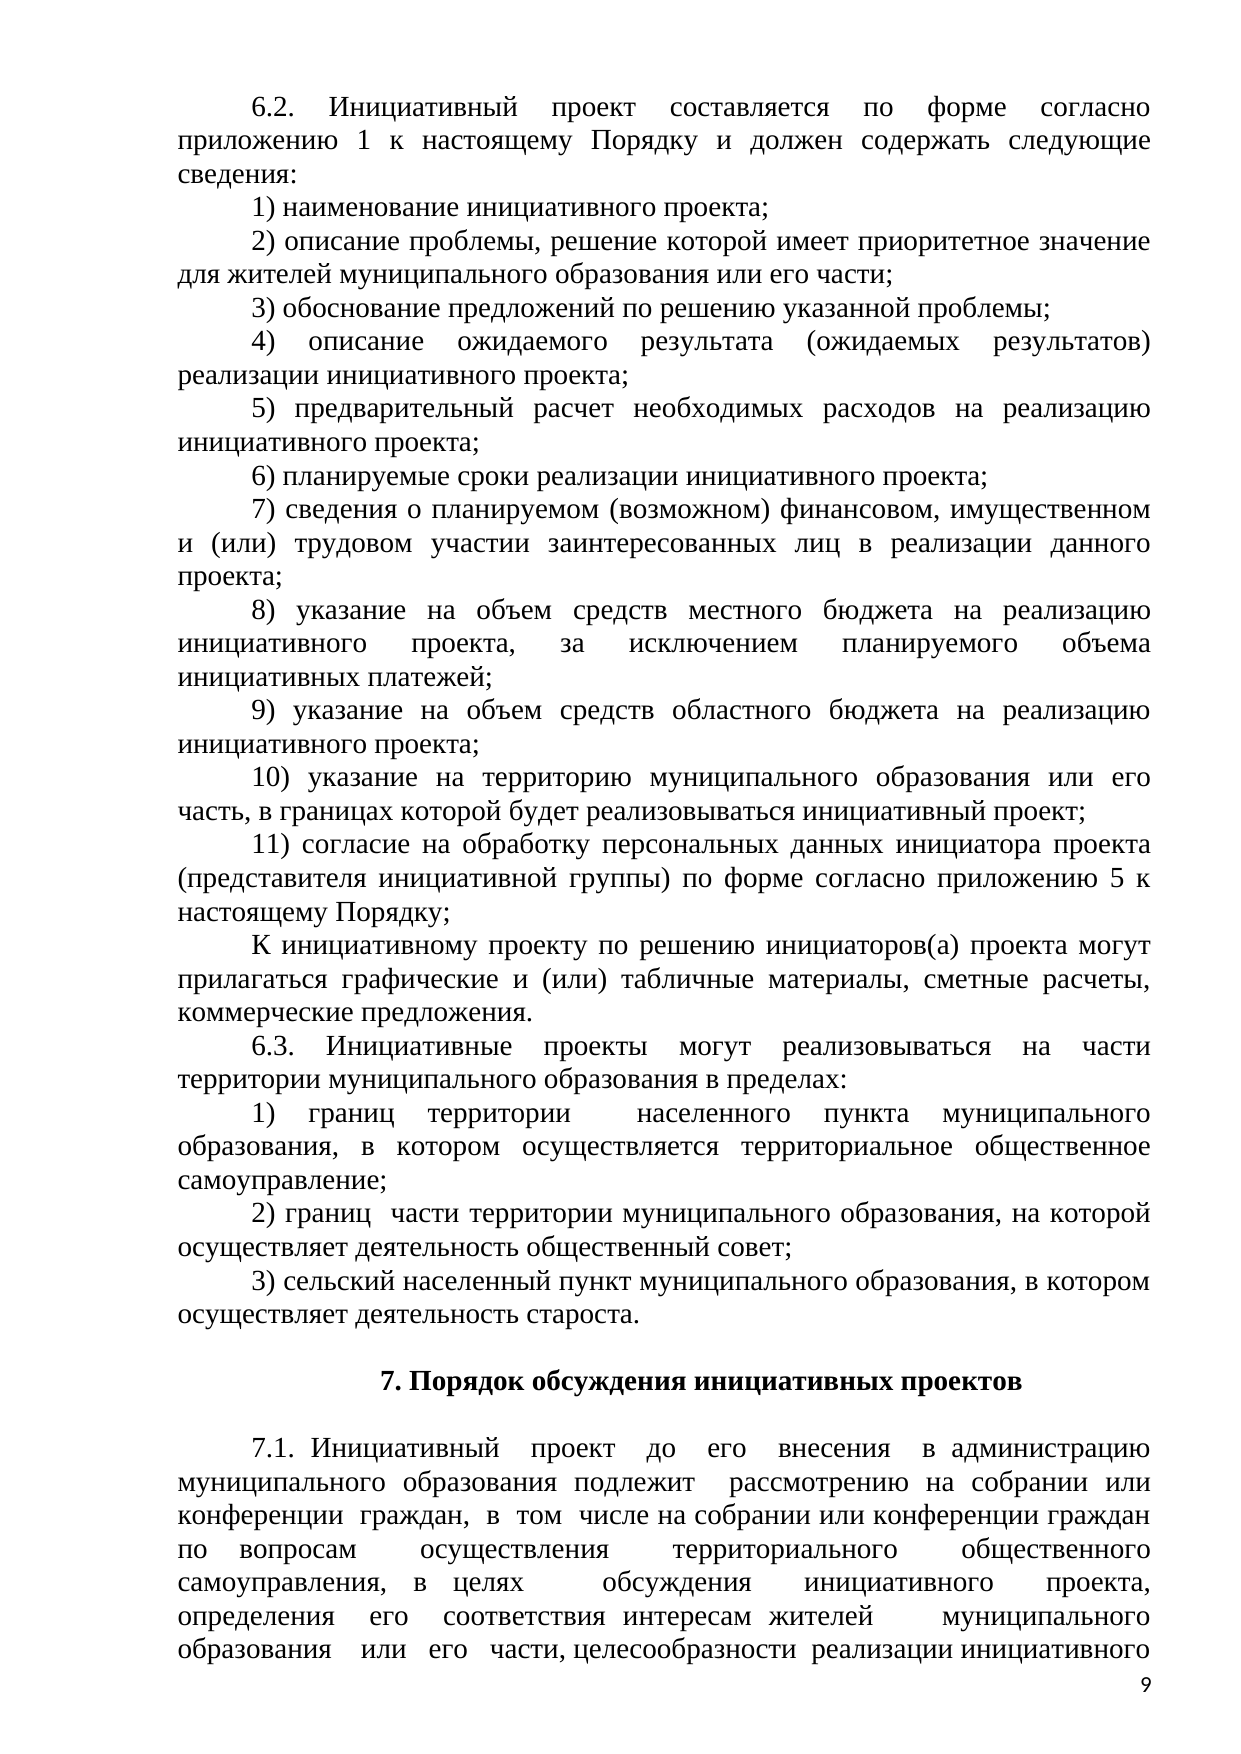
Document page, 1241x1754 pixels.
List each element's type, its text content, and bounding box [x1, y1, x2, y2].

text 10) указание на территорию муниципального образования или его часть, в границах которой будет реализовываться инициативный проект; [177, 759, 1152, 827]
text 7) сведения о планируемом (возможном) финансовом, имущественном и (или) трудовом участии заинтересованных лиц в реализации данного проекта; [177, 491, 1152, 592]
text 5) предварительный расчет необходимых расходов на реализацию инициативного проекта; [177, 391, 1152, 458]
text 2) границ части территории муниципального образования, на которой осуществляет деятельность общественный совет; [177, 1196, 1152, 1263]
text 6.3. Инициативные проекты могут реализовываться на части территории муниципального образования в пределах: [177, 1028, 1152, 1095]
text 2) описание проблемы, решение которой имеет приоритетное значение для жителей муниципального образования или его части; [177, 223, 1152, 290]
text 8) указание на объем средств местного бюджета на реализацию инициативного проекта, за исключением планируемого объема инициативных платежей; [177, 592, 1152, 692]
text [177, 1430, 1152, 1665]
text 6.2. Инициативный проект составляется по форме согласно приложению 1 к настоящему Порядку и должен содержать следующие сведения: [177, 89, 1152, 189]
text 9) указание на объем средств областного бюджета на реализацию инициативного проекта; [177, 692, 1152, 759]
text 3) обоснование предложений по решению указанной проблемы; [177, 290, 1152, 323]
text 4) описание ожидаемого результата (ожидаемых результатов) реализации инициативного проекта; [177, 323, 1152, 391]
text 3) сельский населенный пункт муниципального образования, в котором осуществляет деятельность староста. [177, 1263, 1152, 1330]
text К инициативному проекту по решению инициаторов(а) проекта могут прилагаться графические и (или) табличные материалы, сметные расчеты, коммерческие предложения. [177, 927, 1152, 1028]
text 1) наименование инициативного проекта; [177, 189, 1152, 223]
text 6) планируемые сроки реализации инициативного проекта; [177, 458, 1152, 491]
text 11) согласие на обработку персональных данных инициатора проекта (представителя инициативной группы) по форме согласно приложению 5 к настоящему Порядку; [177, 827, 1152, 927]
text 1) границ территории населенного пункта муниципального образования, в котором осуществляется территориальное общественное самоуправление; [177, 1095, 1152, 1196]
text 7. Порядок обсуждения инициативных проектов [177, 1363, 1152, 1397]
